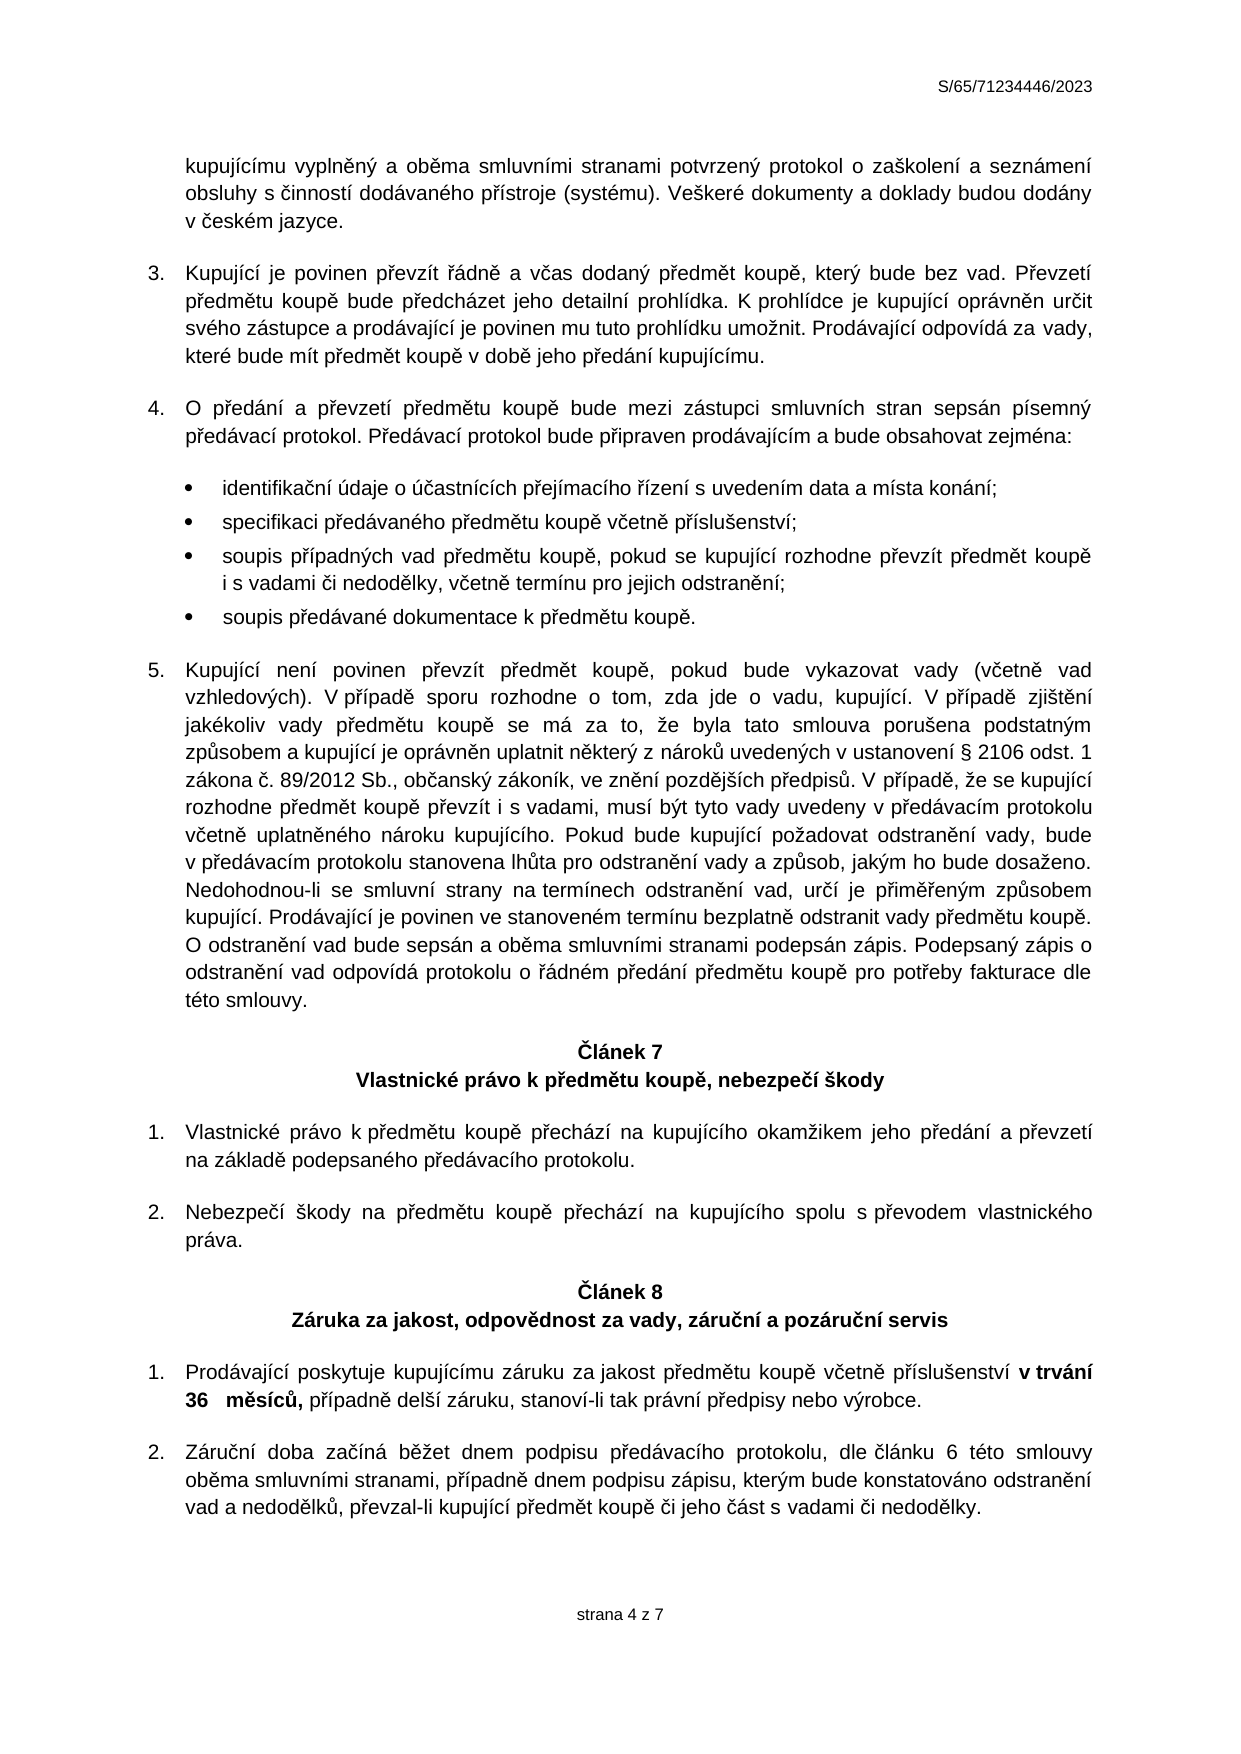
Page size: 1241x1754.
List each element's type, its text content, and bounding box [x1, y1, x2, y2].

list O předání a převzetí předmětu koupě bude mezi zástupci smluvních stran sepsán písemný předávací protokol. Předávací protokol bude připraven prodávajícím a bude obsahovat zejména: [148, 396, 1093, 447]
list soupis případných vad předmětu koupě, pokud se kupující rozhodne převzít předmět koupě i s vadami či nedodělky, včetně termínu pro jejich odstranění; [185, 544, 1093, 595]
list Kupující je povinen převzít řádně a včas dodaný předmět koupě, který bude bez vad. Převzetí předmětu koupě bude předcházet jeho detailní prohlídka. K prohlídce je kupující oprávněn určit svého zástupce a prodávající je povinen mu tuto prohlídku umožnit. Prodávající odpovídá za vady, které bude mít předmět koupě v době jeho předání kupujícímu. [148, 261, 1093, 367]
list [148, 153, 1093, 232]
text Článek 8 [148, 1280, 1093, 1304]
list soupis předávané dokumentace k předmětu koupě. [185, 605, 1093, 629]
list Prodávající poskytuje kupujícímu záruku za jakost předmětu koupě včetně příslušenství v trvání 36 měsíců, případně delší záruku, stanoví-li tak právní předpisy nebo výrobce. [148, 1360, 1093, 1412]
text Vlastnické právo k předmětu koupě, nebezpečí škody [148, 1068, 1093, 1092]
list identifikační údaje o účastnících přejímacího řízení s uvedením data a místa konání; [185, 476, 1093, 500]
text Záruka za jakost, odpovědnost za vady, záruční a pozáruční servis [148, 1308, 1093, 1332]
list Nebezpečí škody na předmětu koupě přechází na kupujícího spolu s převodem vlastnického práva. [148, 1200, 1093, 1252]
list Vlastnické právo k předmětu koupě přechází na kupujícího okamžikem jeho předání a převzetí na základě podepsaného předávacího protokolu. [148, 1120, 1093, 1172]
list Záruční doba začíná běžet dnem podpisu předávacího protokolu, dle článku 6 této smlouvy oběma smluvními stranami, případně dnem podpisu zápisu, kterým bude konstatováno odstranění vad a nedodělků, převzal-li kupující předmět koupě či jeho část s vadami či nedodělky. [148, 1440, 1093, 1519]
list Kupující není povinen převzít předmět koupě, pokud bude vykazovat vady (včetně vad vzhledových). V případě sporu rozhodne o tom, zda jde o vadu, kupující. V případě zjištění jakékoliv vady předmětu koupě se má za to, že byla tato smlouva porušena podstatným způsobem a kupující je oprávněn uplatnit některý z nároků uvedených v ustanovení § 2106 odst. 1 zákona č. 89/2012 Sb., občanský zákoník, ve znění pozdějších předpisů. V případě, že se kupující rozhodne předmět koupě převzít i s vadami, musí být tyto vady uvedeny v předávacím protokolu včetně uplatněného nároku kupujícího. Pokud bude kupující požadovat odstranění vady, bude v předávacím protokolu stanovena lhůta pro odstranění vady a způsob, jakým ho bude dosaženo. Nedohodnou-li se smluvní strany na termínech odstranění vad, určí je přiměřeným způsobem kupující. Prodávající je povinen ve stanoveném termínu bezplatně odstranit vady předmětu koupě. O odstranění vad bude sepsán a oběma smluvními stranami podepsán zápis. Podepsaný zápis o odstranění vad odpovídá protokolu o řádném předání předmětu koupě pro potřeby fakturace dle této smlouvy. [148, 658, 1093, 1012]
text Článek 7 [148, 1040, 1093, 1064]
list specifikaci předávaného předmětu koupě včetně příslušenství; [185, 510, 1093, 534]
